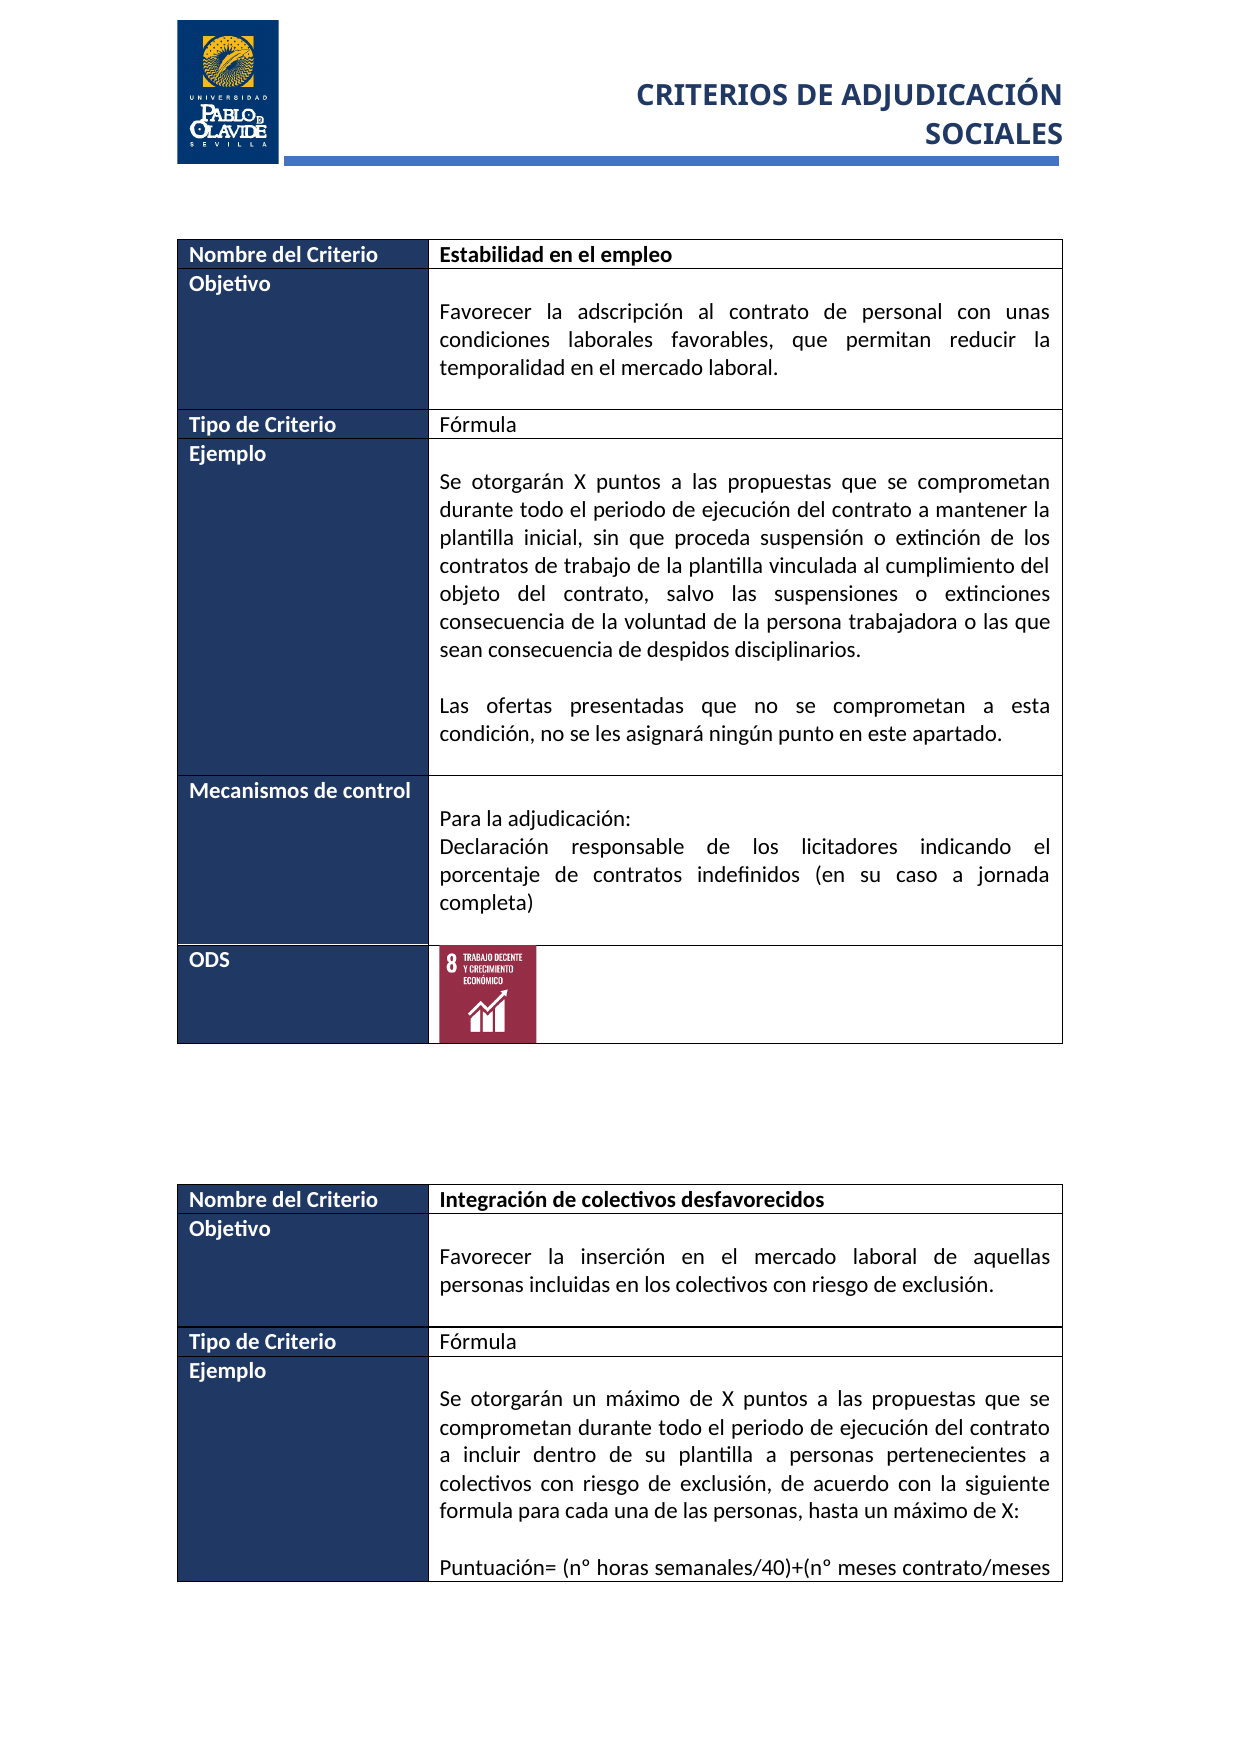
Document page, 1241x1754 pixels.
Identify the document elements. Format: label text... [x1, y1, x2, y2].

table_cell Tipo de Criterio [178, 410, 428, 438]
table_cell Ejemplo [178, 1357, 428, 1581]
table_cell Se otorgarán X puntos a las propuestas que se comprometan durante todo el periodo de ejecución del contrato a mantener la plantilla inicial, sin que proceda suspensión o extinción de los contratos de trabajo de la plantilla vinculada al cumplimiento del objeto del contrato, salvo las suspensiones o extinciones consecuencia de la voluntad de la persona trabajadora o las que sean consecuencia de despidos disciplinarios. Las ofertas presentadas que no se comprometan a esta condición, no se les asignará ningún punto en este apartado. [429, 439, 1062, 775]
table_header Nombre del Criterio [178, 1185, 428, 1213]
table_cell Fórmula [429, 1328, 1062, 1356]
table_cell Tipo de Criterio [178, 1328, 428, 1356]
table_cell [429, 946, 439, 1043]
table_cell [537, 946, 1062, 1043]
table_cell Objetivo [178, 1214, 428, 1326]
table_cell Favorecer la adscripción al contrato de personal con unas condiciones laborales favorables, que permitan reducir la temporalidad en el mercado laboral. [429, 269, 1062, 409]
table_header Estabilidad en el empleo [429, 240, 1062, 268]
picture [177, 20, 279, 164]
table_cell Fórmula [429, 410, 1062, 438]
picture [439, 945, 537, 1043]
table_cell Ejemplo [178, 439, 428, 775]
table_cell Objetivo [178, 269, 428, 409]
table_cell Favorecer la inserción en el mercado laboral de aquellas personas incluidas en los colectivos con riesgo de exclusión. [429, 1214, 1062, 1326]
table_cell Mecanismos de control [178, 776, 428, 944]
table_cell ODS [178, 946, 428, 1043]
table_cell Para la adjudicación: Declaración responsable de los licitadores indicando el porcentaje de contratos indefinidos (en su caso a jornada completa) [429, 776, 1062, 944]
table_header Nombre del Criterio [178, 240, 428, 268]
table_header Integración de colectivos desfavorecidos [429, 1185, 1062, 1213]
